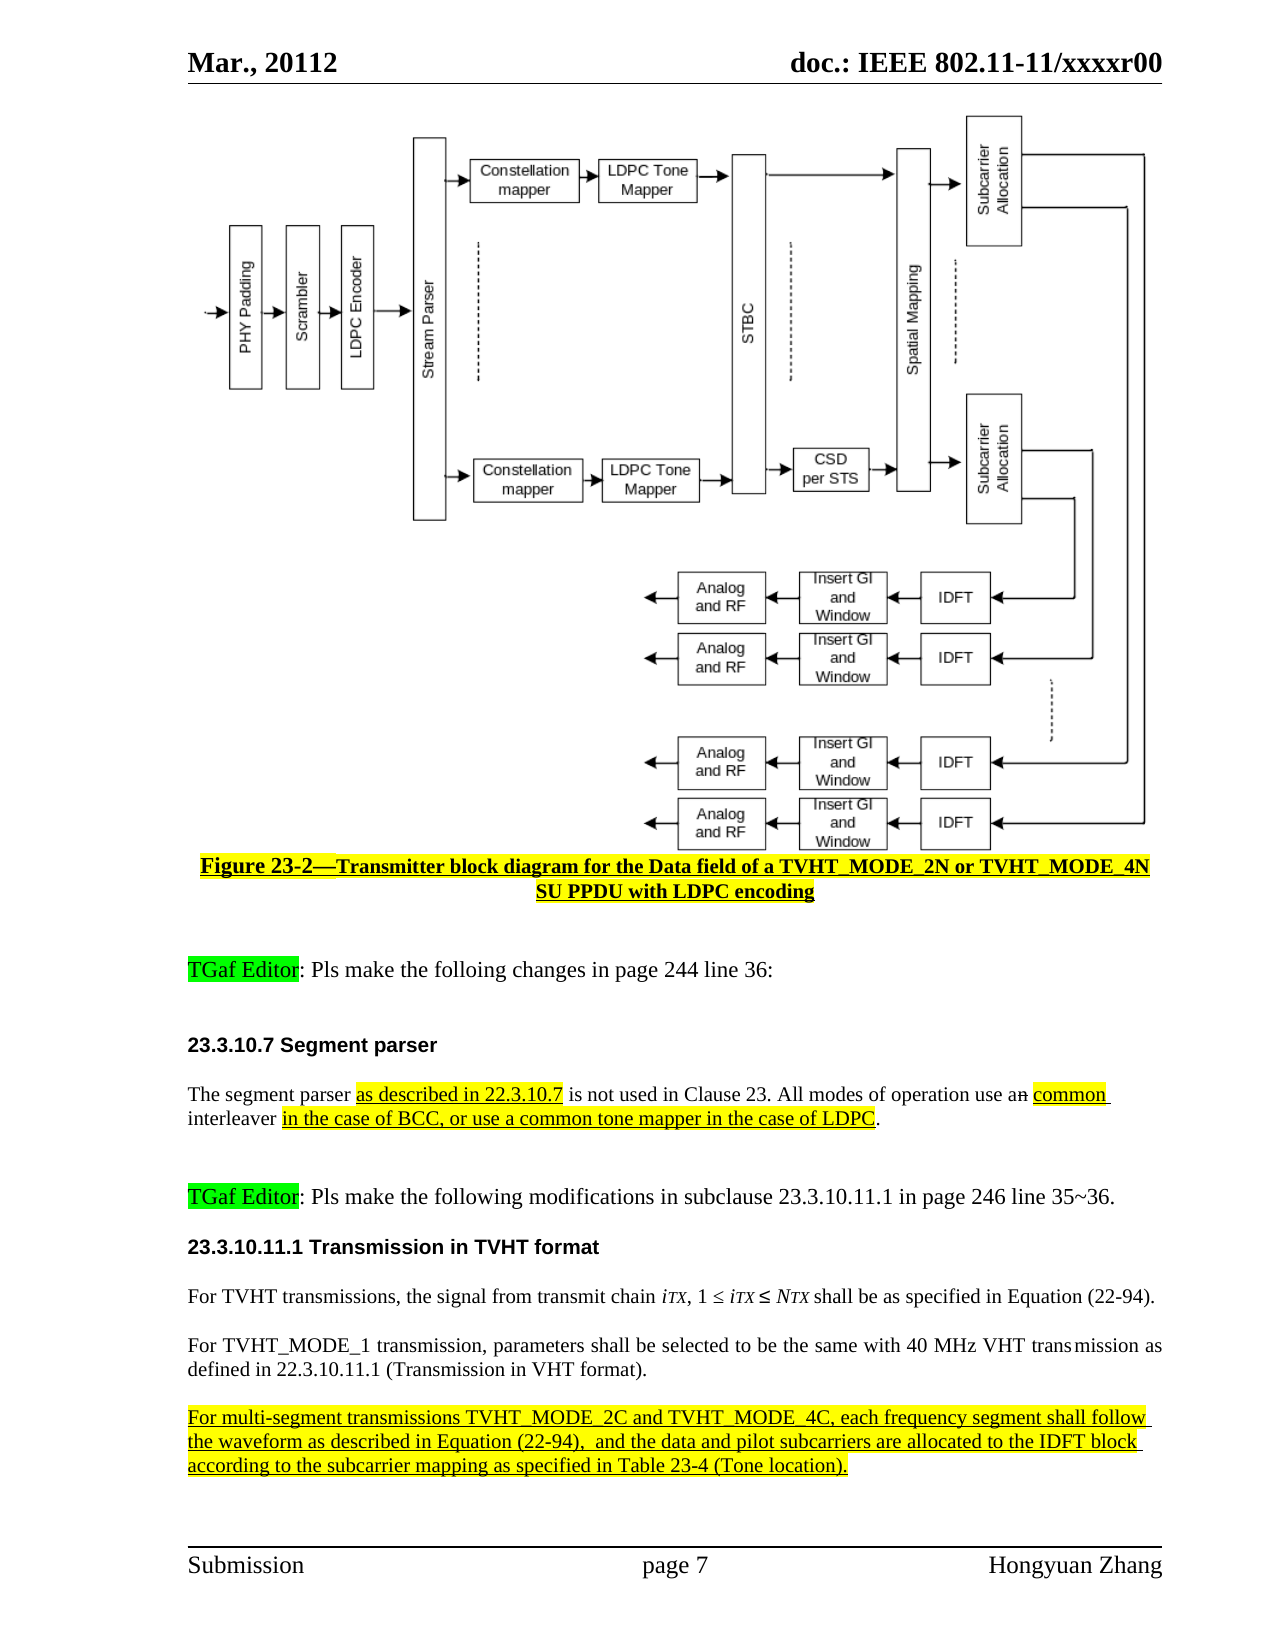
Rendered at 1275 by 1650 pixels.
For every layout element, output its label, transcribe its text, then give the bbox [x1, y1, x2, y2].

text TGaf Editor: Pls make the folloing changes in page 244 line 36: [299, 956, 1162, 982]
text For TVHT_MODE_1 transmission, parameters shall be selected to be the same with 40 MHz VHT transmission as defined in 22.3.10.11.1 (Transmission in VHT format). [187, 1333, 1162, 1381]
text For TVHT transmissions, the signal from transmit chain iTX, 1 ≤ iTX ≤ NTX shall be as specified in Equation (22-94). [187, 1283, 1162, 1308]
text The segment parser as described in 22.3.10.7 is not used in Clause 23. All modes of operation use an common interleaver in the case of BCC, or use a common tone mapper in the case of LDPC. [563, 1082, 1162, 1130]
text Figure 23-2—Transmitter block diagram for the Data field of a TVHT_MODE_2N or TVHT_MODE_4N SU PPDU with LDPC encoding [187, 852, 1162, 903]
text For multi-segment transmissions TVHT_MODE_2C and TVHT_MODE_4C, each frequency segment shall follow the waveform as described in Equation (22-94), and the data and pilot subcarriers are allocated to the IDFT block according to the subcarrier mapping as specified in Table 23-4 (Tone location). [848, 1405, 1162, 1477]
text 23.3.10.11.1 Transmission in TVHT format [187, 1234, 1162, 1258]
text 23.3.10.7 Segment parser [187, 1033, 1162, 1057]
text TGaf Editor: Pls make the following modifications in subclause 23.3.10.11.1 in page 246 line 35~36. [299, 1183, 1162, 1209]
